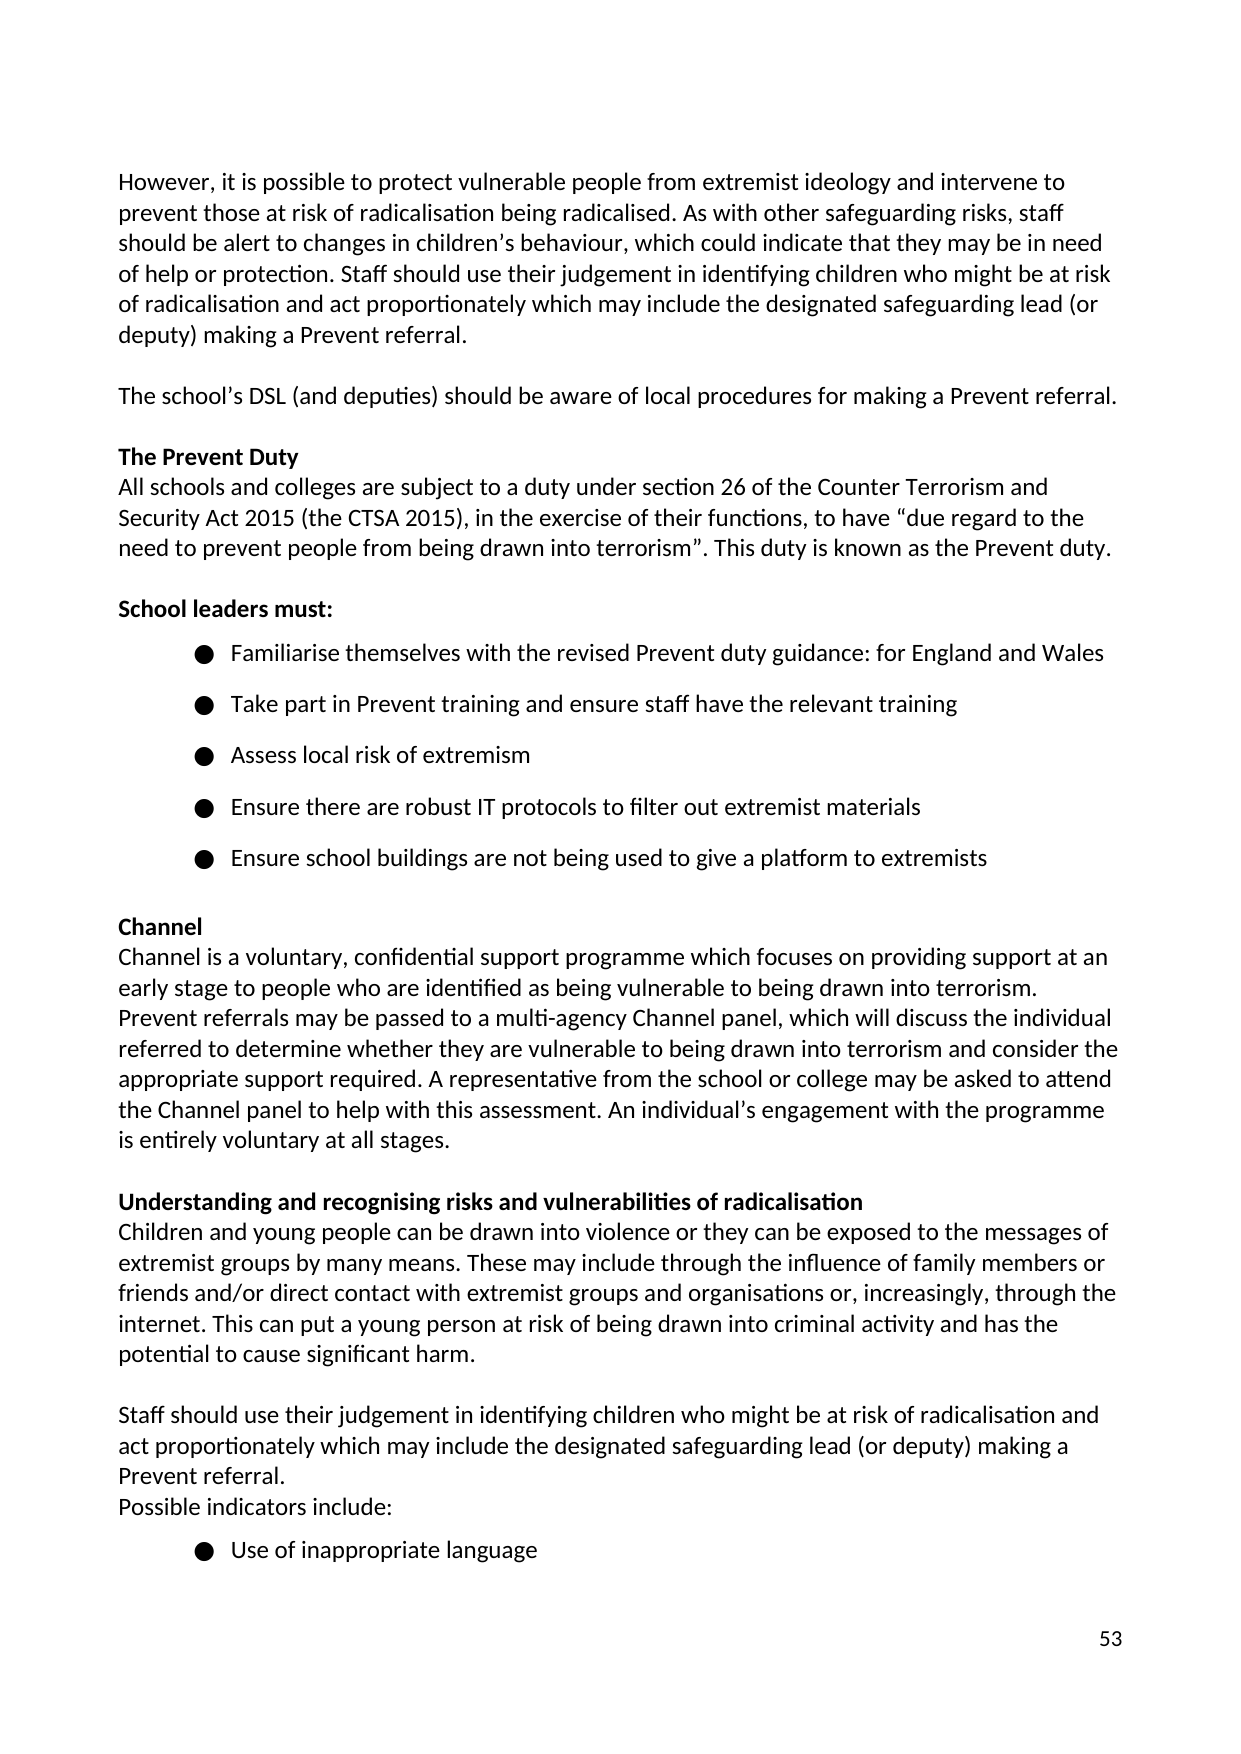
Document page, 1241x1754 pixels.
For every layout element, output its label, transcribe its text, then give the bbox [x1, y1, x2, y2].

text The school’s DSL (and deputies) should be aware of local procedures for making a Prevent referral. [118, 380, 1122, 411]
text Understanding and recognising risks and vulnerabilities of radicalisation [118, 1186, 1122, 1216]
text Staff should use their judgement in identifying children who might be at risk of radicalisation and act proportionately which may include the designated safeguarding lead (or deputy) making a Prevent referral. [118, 1399, 1122, 1491]
text Possible indicators include: [118, 1491, 1122, 1521]
text Channel is a voluntary, confidential support programme which focuses on providing support at an early stage to people who are identified as being vulnerable to being drawn into terrorism. [118, 941, 1122, 1002]
list Take part in Prevent training and ensure staff have the relevant training [193, 675, 1122, 727]
text Children and young people can be drawn into violence or they can be exposed to the messages of extremist groups by many means. These may include through the influence of family members or friends and/or direct contact with extremist groups and organisations or, increasingly, through the internet. This can put a young person at risk of being drawn into criminal activity and has the potential to cause significant harm. [118, 1216, 1122, 1369]
text All schools and colleges are subject to a duty under section 26 of the Counter Terrorism and Security Act 2015 (the CTSA 2015), in the exercise of their functions, to have “due regard to the need to prevent people from being drawn into terrorism”. This duty is known as the Prevent duty. [118, 472, 1122, 563]
text Channel [118, 911, 1122, 941]
text School leaders must: [118, 594, 1122, 624]
list Assess local risk of extremism [193, 727, 1122, 778]
text The Prevent Duty [118, 441, 1122, 472]
list Ensure school buildings are not being used to give a platform to extremists [193, 829, 1122, 880]
text However, it is possible to protect vulnerable people from extremist ideology and intervene to prevent those at risk of radicalisation being radicalised. As with other safeguarding risks, staff should be alert to changes in children’s behaviour, which could indicate that they may be in need of help or protection. Staff should use their judgement in identifying children who might be at risk of radicalisation and act proportionately which may include the designated safeguarding lead (or deputy) making a Prevent referral. [118, 166, 1122, 349]
list Use of inappropriate language [193, 1521, 1122, 1573]
list Ensure there are robust IT protocols to filter out extremist materials [193, 778, 1122, 829]
list Familiarise themselves with the revised Prevent duty guidance: for England and Wales [193, 624, 1122, 675]
text Prevent referrals may be passed to a multi-agency Channel panel, which will discuss the individual referred to determine whether they are vulnerable to being drawn into terrorism and consider the appropriate support required. A representative from the school or college may be asked to attend the Channel panel to help with this assessment. An individual’s engagement with the programme is entirely voluntary at all stages. [118, 1002, 1122, 1155]
